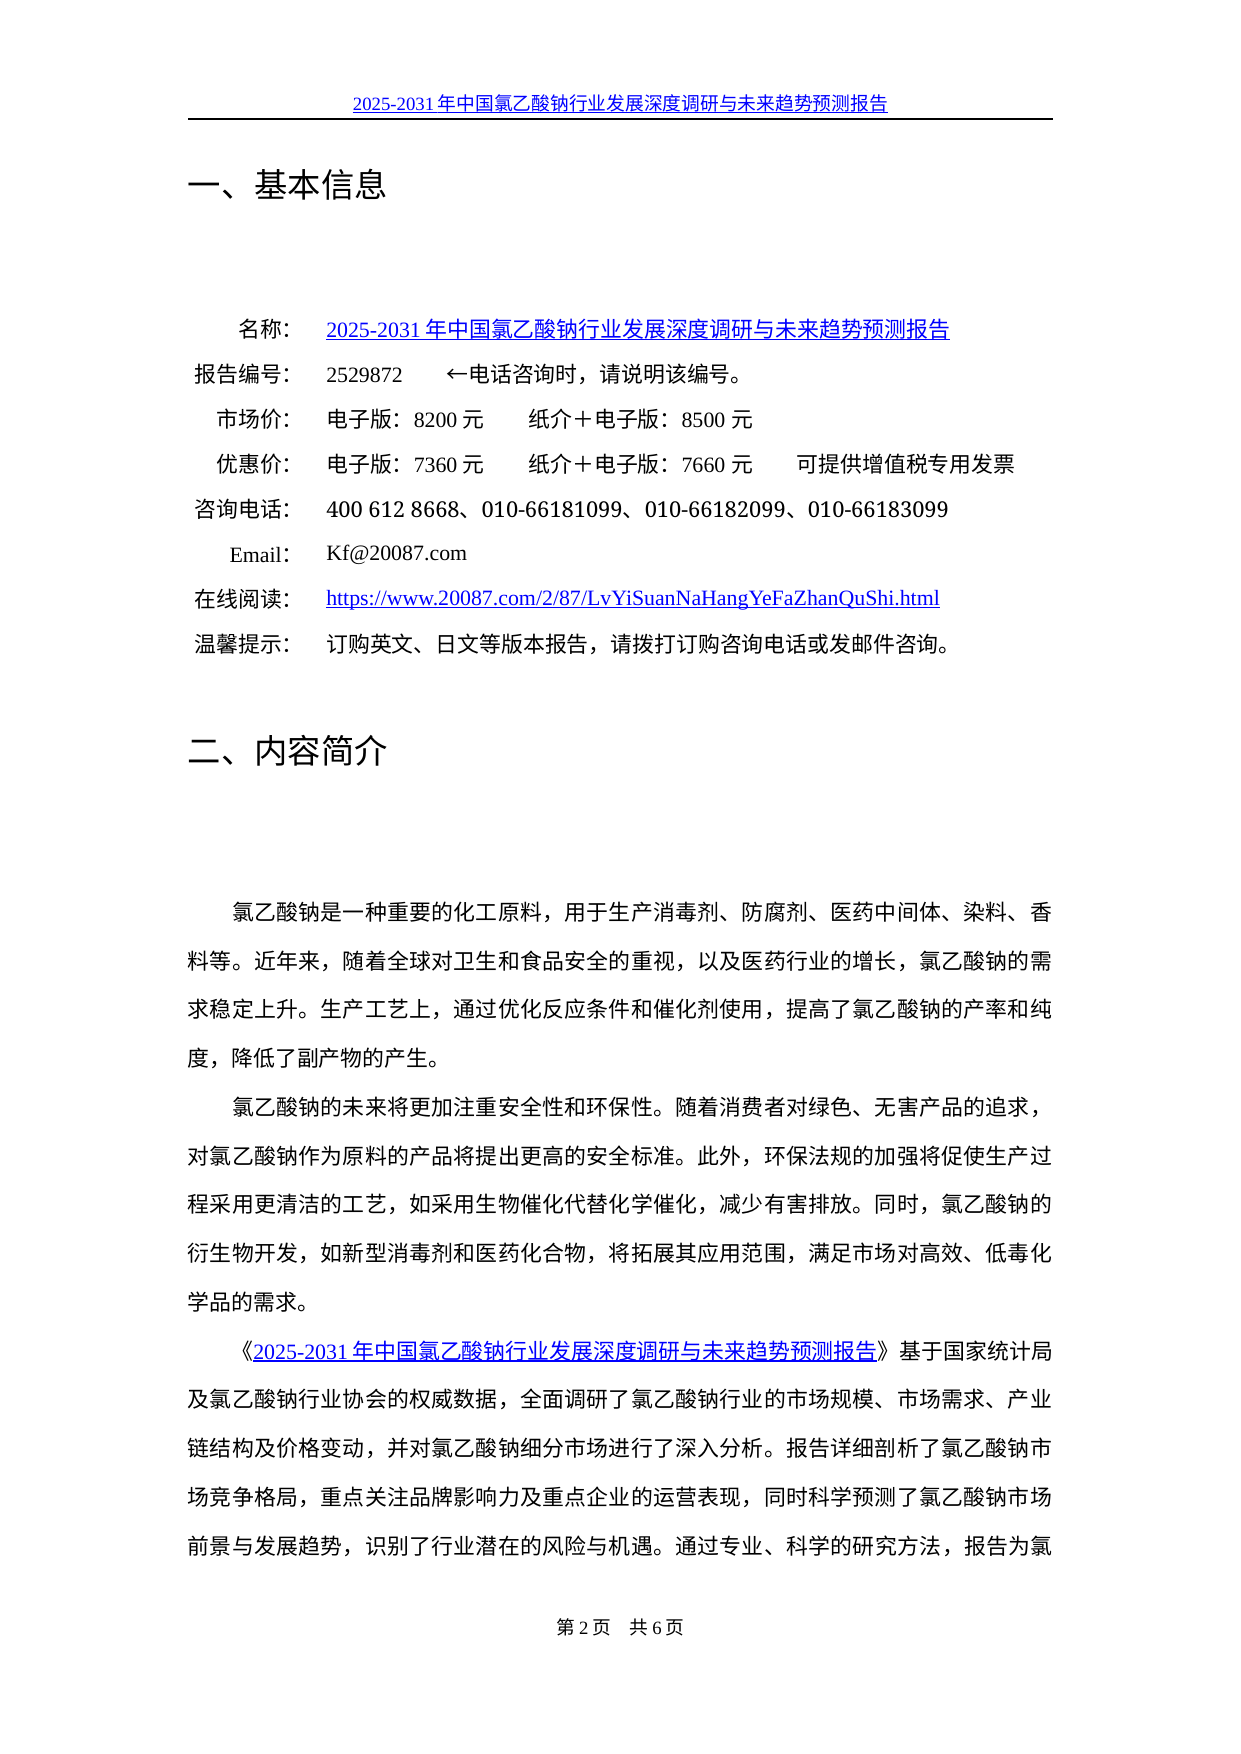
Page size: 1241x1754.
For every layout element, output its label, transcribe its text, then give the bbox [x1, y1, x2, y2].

table_cell 400 612 8668、010-66181099、010-66182099、010-66183099 [315, 492, 1073, 537]
table_cell Email： [167, 537, 315, 582]
title 一、基本信息 [187, 150, 1053, 215]
table_cell 咨询电话： [167, 492, 315, 537]
table_cell 2529872 ←电话咨询时，请说明该编号。 [315, 357, 1073, 402]
table_cell 报告编号： [167, 357, 315, 402]
title 二、内容简介 [187, 717, 1053, 782]
table_cell [315, 582, 1073, 627]
table_cell 电子版：7360 元 纸介＋电子版：7660 元 可提供增值税专用发票 [315, 447, 1073, 492]
table_header 2025-2031年中国氯乙酸钠行业发展深度调研与未来趋势预测报告 [315, 312, 1073, 357]
table_cell 在线阅读： [167, 582, 315, 627]
table_cell 温馨提示： [167, 627, 315, 672]
table_header 名称： [167, 312, 315, 357]
table_cell 订购英文、日文等版本报告，请拨打订购咨询电话或发邮件咨询。 [315, 627, 1073, 672]
table_cell 优惠价： [167, 447, 315, 492]
table_cell 市场价： [167, 402, 315, 447]
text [187, 894, 1053, 1561]
table_cell Kf@20087.com [315, 537, 1073, 582]
table_cell 电子版：8200 元 纸介＋电子版：8500 元 [315, 402, 1073, 447]
